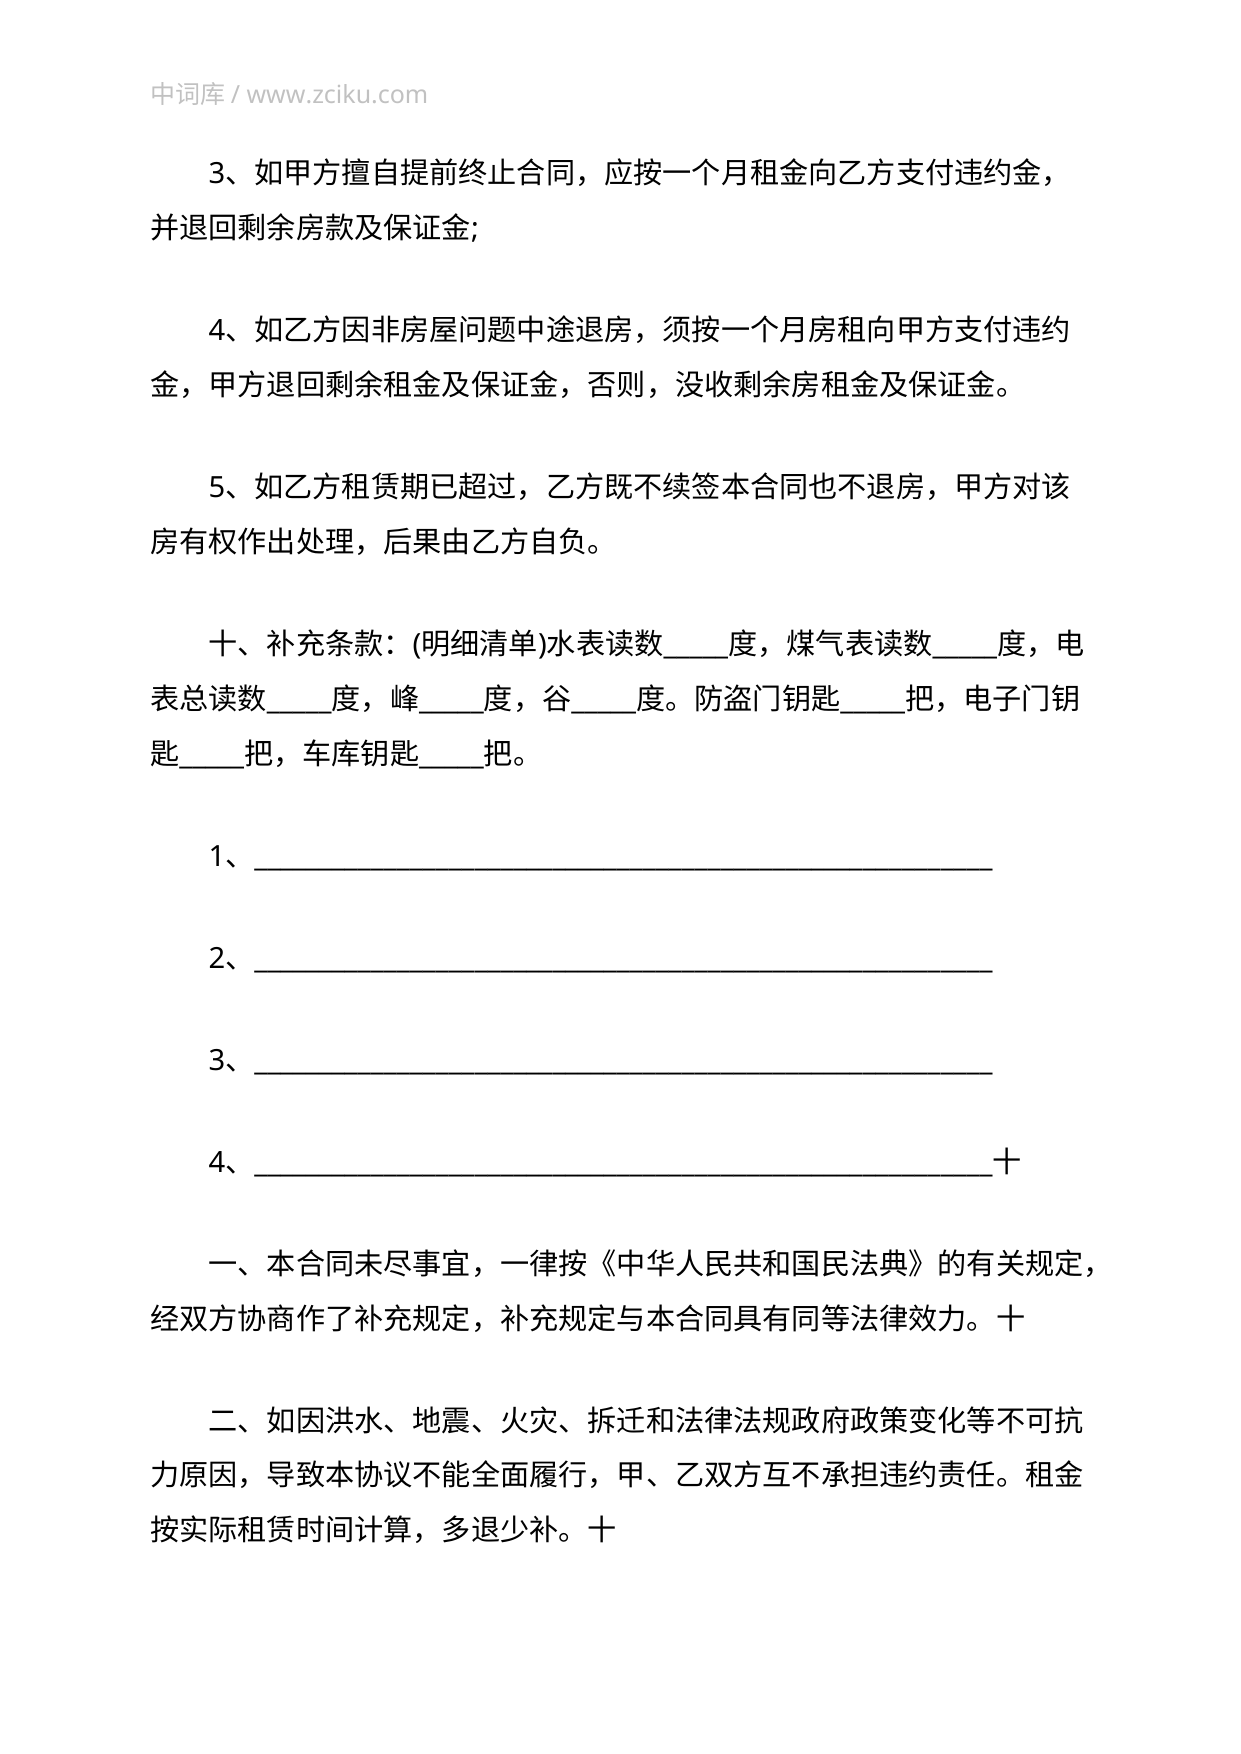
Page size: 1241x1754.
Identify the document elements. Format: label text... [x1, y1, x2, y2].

text 一、本合同未尽事宜，一律按《中华人民共和国民法典》的有关规定，经双方协商作了补充规定，补充规定与本合同具有同等法律效力。十 [150, 1240, 1090, 1338]
text 4、_________________________________________________________十 [150, 1138, 1090, 1181]
text 3、_________________________________________________________ [150, 1036, 1090, 1079]
text 1、_________________________________________________________ [150, 832, 1090, 875]
text 十、补充条款：(明细清单)水表读数_____度，煤气表读数_____度，电表总读数_____度，峰_____度，谷_____度。防盗门钥匙_____把，电子门钥匙_____把，车库钥匙_____把。 [150, 621, 1090, 773]
text 4、如乙方因非房屋问题中途退房，须按一个月房租向甲方支付违约金，甲方退回剩余租金及保证金，否则，没收剩余房租金及保证金。 [150, 307, 1090, 404]
text 二、如因洪水、地震、火灾、拆迁和法律法规政府政策变化等不可抗力原因，导致本协议不能全面履行，甲、乙双方互不承担违约责任。租金按实际租赁时间计算，多退少补。十 [150, 1397, 1090, 1549]
text 3、如甲方擅自提前终止合同，应按一个月租金向乙方支付违约金，并退回剩余房款及保证金; [150, 150, 1090, 247]
text 5、如乙方租赁期已超过，乙方既不续签本合同也不退房，甲方对该房有权作出处理，后果由乙方自负。 [150, 464, 1090, 561]
text 2、_________________________________________________________ [150, 934, 1090, 977]
